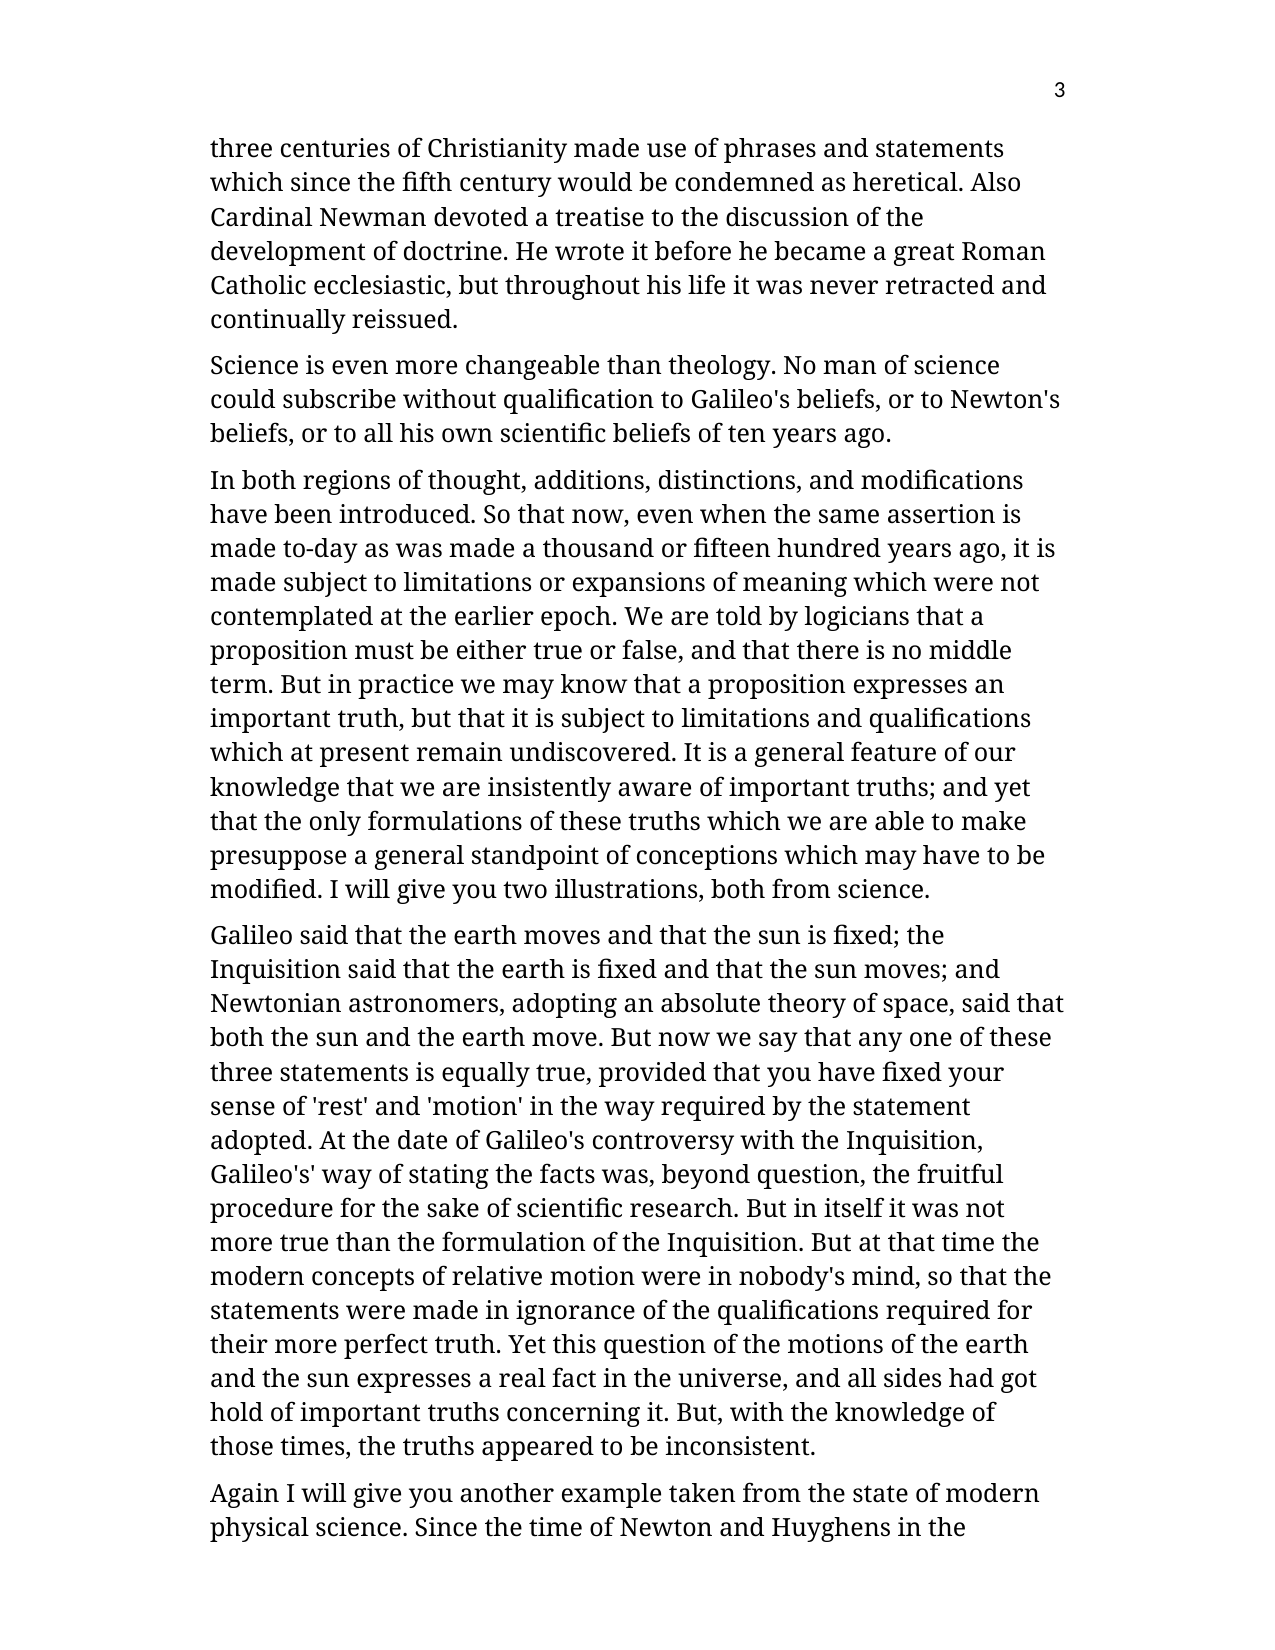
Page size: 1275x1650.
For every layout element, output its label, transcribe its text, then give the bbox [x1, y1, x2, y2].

text In both regions of thought, additions, distinctions, and modifications have been introduced. So that now, even when the same assertion is made to-day as was made a thousand or fifteen hundred years ago, it is made subject to limitations or expansions of meaning which were not contemplated at the earlier epoch. We are told by logicians that a proposition must be either true or false, and that there is no middle term. But in practice we may know that a proposition expresses an important truth, but that it is subject to limitations and qualifications which at present remain undiscovered. It is a general feature of our knowledge that we are insistently aware of important truths; and yet that the only formulations of these truths which we are able to make presuppose a general standpoint of conceptions which may have to be modified. I will give you two illustrations, both from science. [210, 463, 1065, 905]
text Galileo said that the earth moves and that the sun is fixed; the Inquisition said that the earth is fixed and that the sun moves; and Newtonian astronomers, adopting an absolute theory of space, said that both the sun and the earth move. But now we say that any one of these three statements is equally true, provided that you have fixed your sense of 'rest' and 'motion' in the way required by the statement adopted. At the date of Galileo's controversy with the Inquisition, Galileo's' way of stating the facts was, beyond question, the fruitful procedure for the sake of scientific research. But in itself it was not more true than the formulation of the Inquisition. But at that time the modern concepts of relative motion were in nobody's mind, so that the statements were made in ignorance of the qualifications required for their more perfect truth. Yet this question of the motions of the earth and the sun expresses a real fact in the universe, and all sides had got hold of important truths concerning it. But, with the knowledge of those times, the truths appeared to be inconsistent. [210, 918, 1065, 1463]
text Science is even more changeable than theology. No man of science could subscribe without qualification to Galileo's beliefs, or to Newton's beliefs, or to all his own scientific beliefs of ten years ago. [210, 348, 1065, 450]
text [210, 1475, 1065, 1543]
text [210, 131, 1065, 335]
